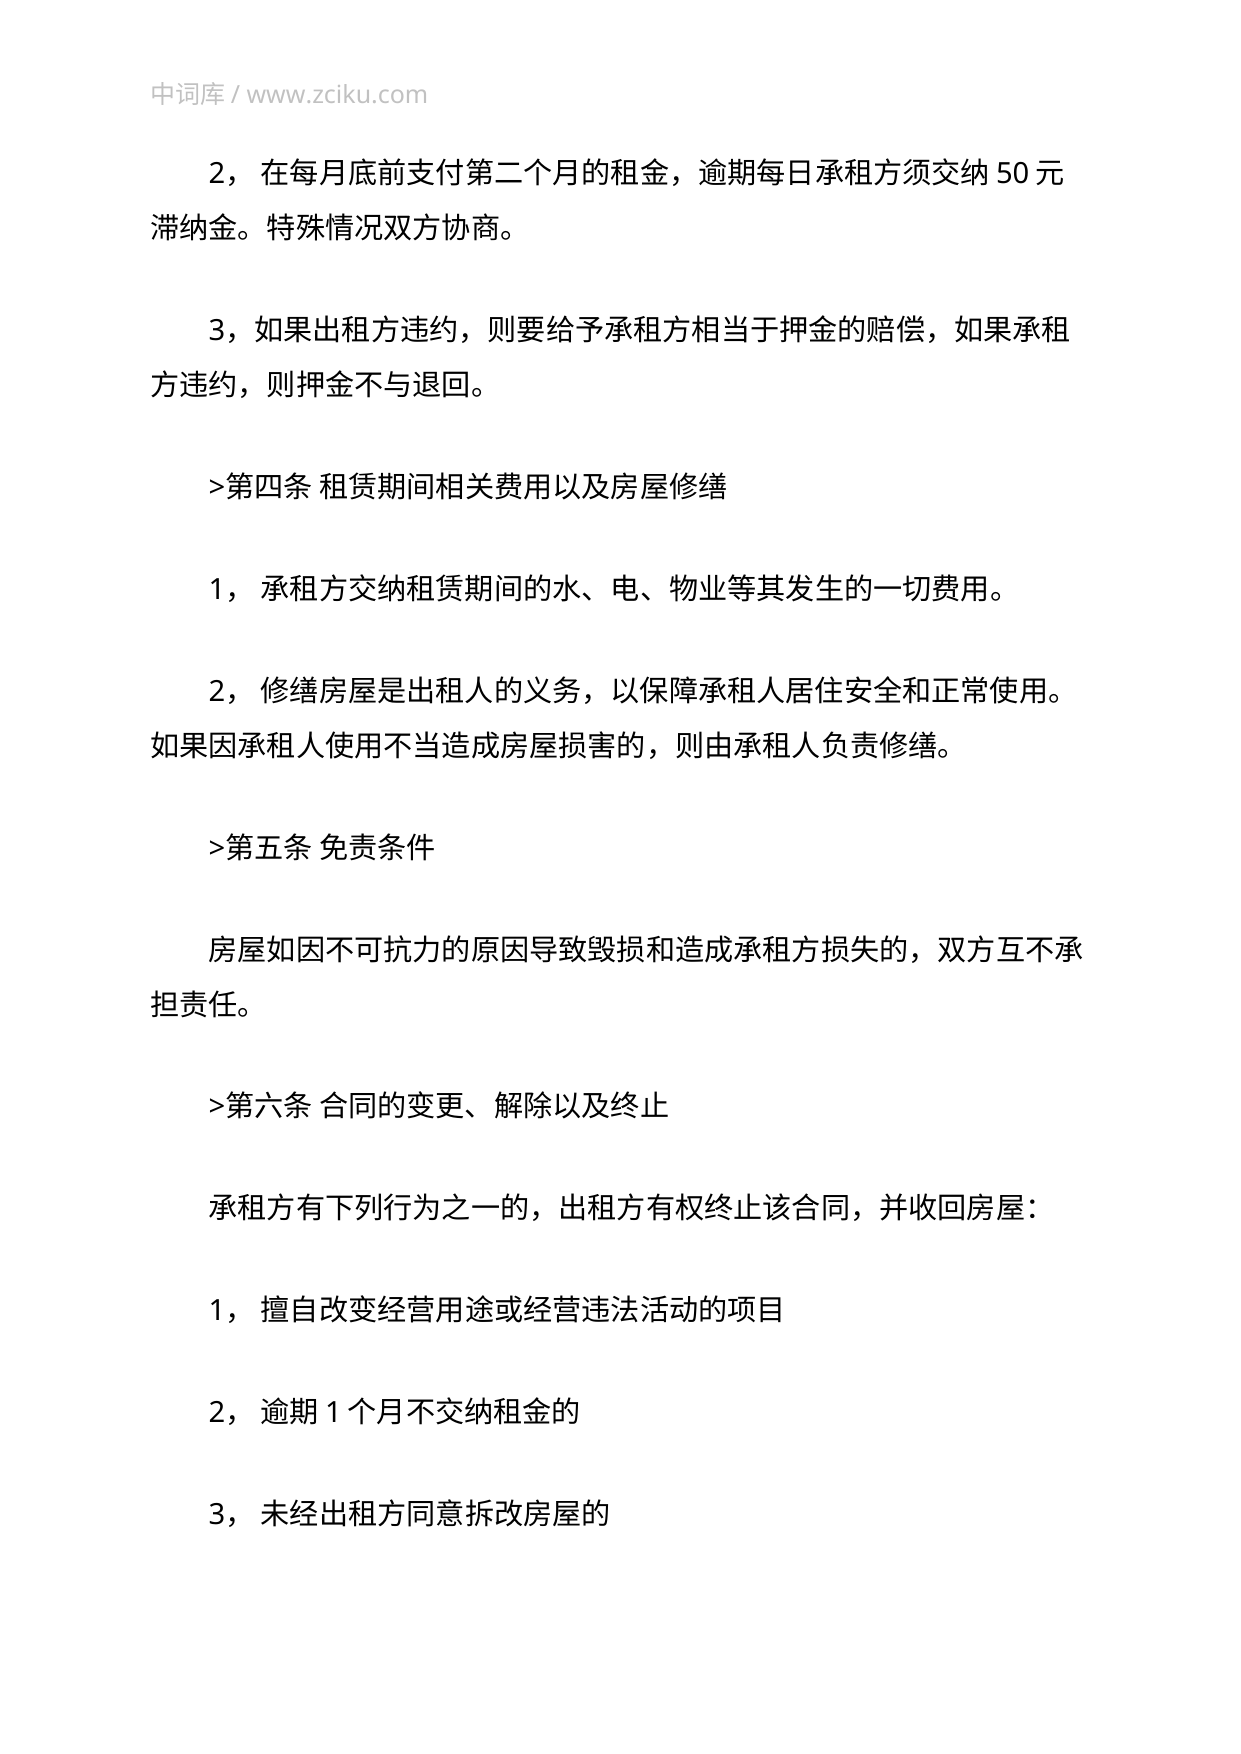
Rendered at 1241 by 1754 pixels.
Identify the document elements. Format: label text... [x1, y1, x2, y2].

text 2， 在每月底前支付第二个月的租金，逾期每日承租方须交纳50元滞纳金。特殊情况双方协商。 [150, 150, 1090, 247]
text >第五条 免责条件 [150, 824, 1090, 867]
text 1， 擅自改变经营用途或经营违法活动的项目 [150, 1287, 1090, 1329]
text 2， 逾期1个月不交纳租金的 [150, 1389, 1090, 1431]
text 3，如果出租方违约，则要给予承租方相当于押金的赔偿，如果承租方违约，则押金不与退回。 [150, 307, 1090, 404]
text 1， 承租方交纳租赁期间的水、电、物业等其发生的一切费用。 [150, 566, 1090, 608]
text >第六条 合同的变更、解除以及终止 [150, 1083, 1090, 1125]
text 房屋如因不可抗力的原因导致毁损和造成承租方损失的，双方互不承担责任。 [150, 926, 1090, 1023]
text >第四条 租赁期间相关费用以及房屋修缮 [150, 463, 1090, 506]
text 3， 未经出租方同意拆改房屋的 [150, 1491, 1090, 1533]
text 2， 修缮房屋是出租人的义务，以保障承租人居住安全和正常使用。如果因承租人使用不当造成房屋损害的，则由承租人负责修缮。 [150, 667, 1090, 765]
text 承租方有下列行为之一的，出租方有权终止该合同，并收回房屋： [150, 1185, 1090, 1227]
